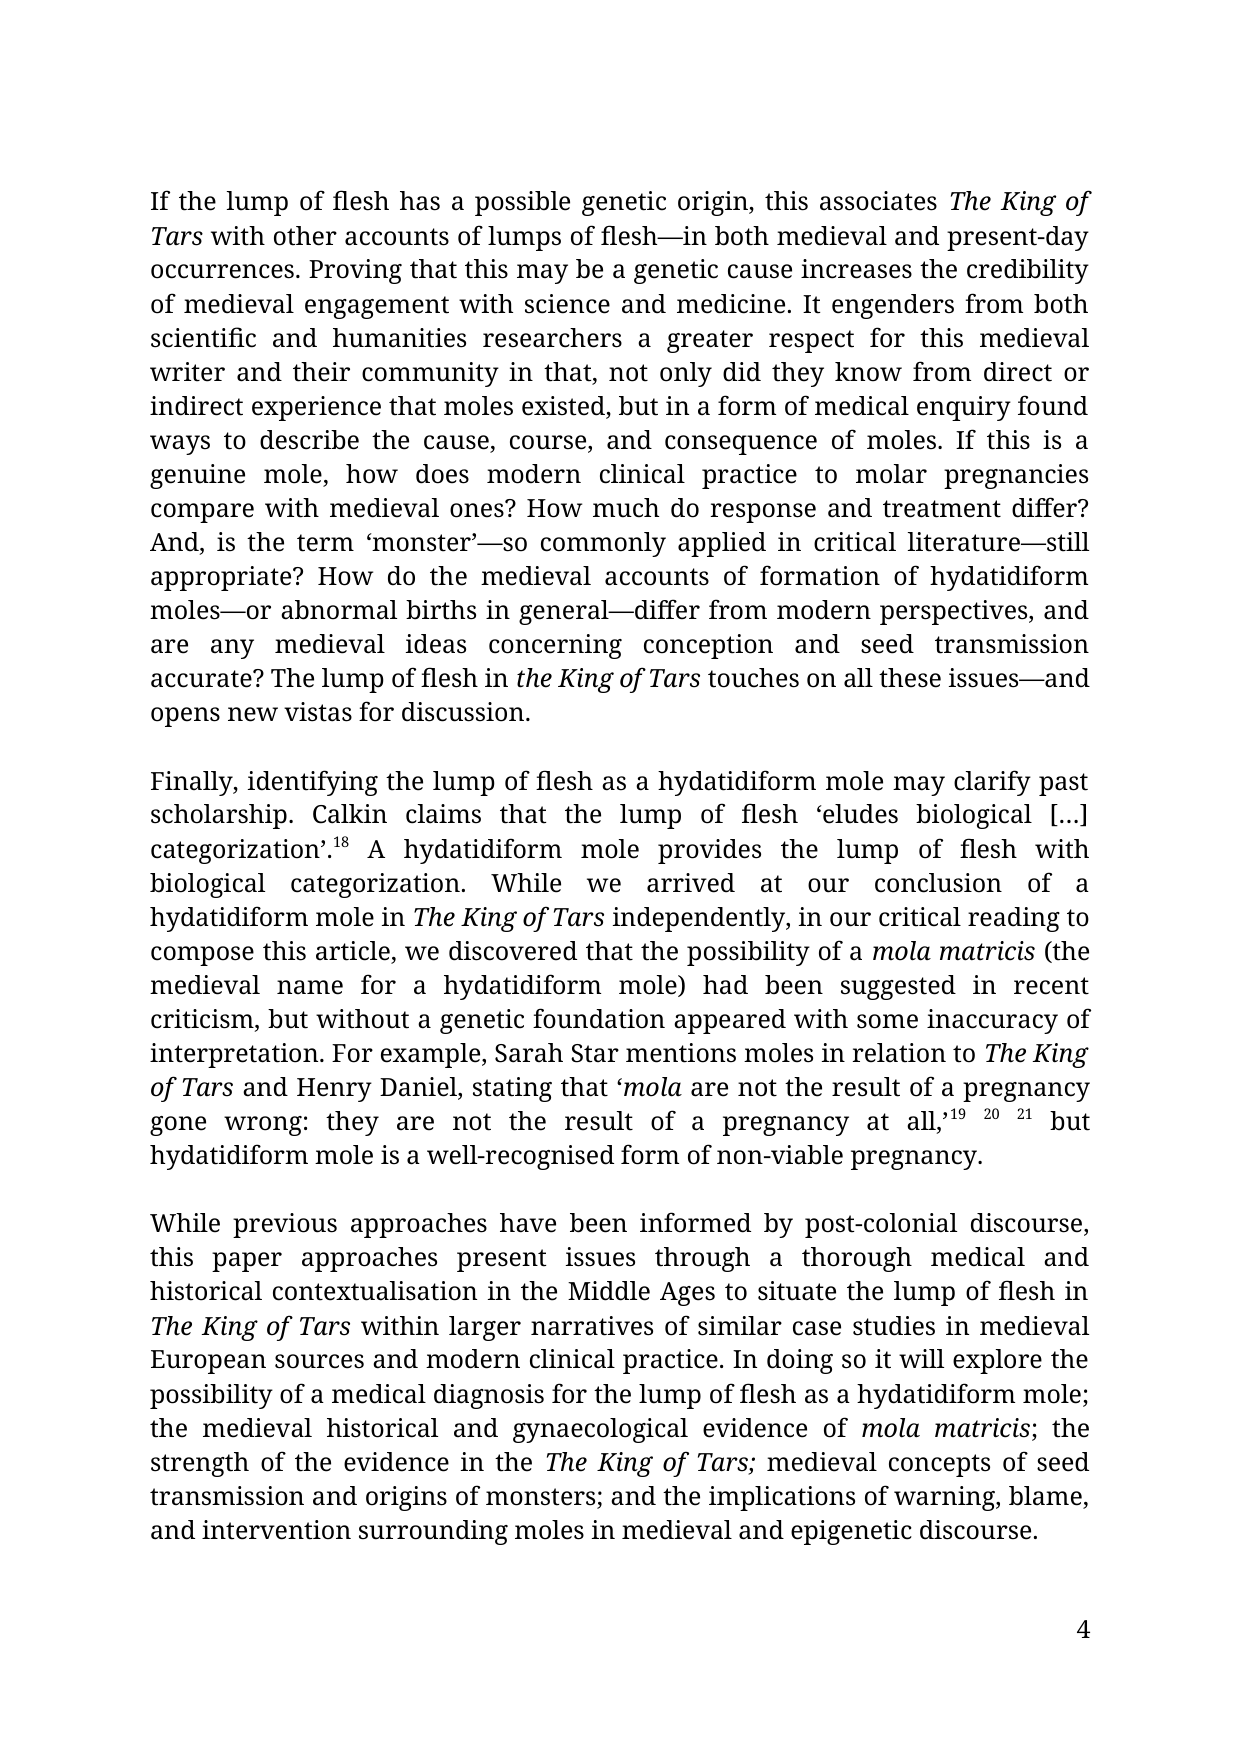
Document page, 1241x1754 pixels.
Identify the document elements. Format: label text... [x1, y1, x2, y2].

text While previous approaches have been informed by post-colonial discourse, this paper approaches present issues through a thorough medical and historical contextualisation in the Middle Ages to situate the lump of flesh in The King of Tars within larger narratives of similar case studies in medieval European sources and modern clinical practice. In doing so it will explore the possibility of a medical diagnosis for the lump of flesh as a hydatidiform mole; the medieval historical and gynaecological evidence of mola matricis; the strength of the evidence in the The King of Tars; medieval concepts of seed transmission and origins of monsters; and the implications of warning, blame, and intervention surrounding moles in medieval and epigenetic discourse. [150, 1206, 1090, 1547]
text Finally, identifying the lump of flesh as a hydatidiform mole may clarify past scholarship. Calkin claims that the lump of flesh ‘eludes biological […] categorization’. A hydatidiform mole provides the lump of flesh with biological categorization. While we arrived at our conclusion of a hydatidiform mole in The King of Tars independently, in our critical reading to compose this article, we discovered that the possibility of a mola matricis (the medieval name for a hydatidiform mole) had been suggested in recent criticism, but without a genetic foundation appeared with some inaccuracy of interpretation. For example, Sarah Star mentions moles in relation to The King of Tars and Henry Daniel, stating that ‘mola are not the result of a pregnancy gone wrong: they are not the result of a pregnancy at all,’ but hydatidiform mole is a well-recognised form of non-viable pregnancy. [150, 763, 1090, 1172]
text If the lump of flesh has a possible genetic origin, this associates The King of Tars with other accounts of lumps of flesh—in both medieval and present-day occurrences. Proving that this may be a genetic cause increases the credibility of medieval engagement with science and medicine. It engenders from both scientific and humanities researchers a greater respect for this medieval writer and their community in that, not only did they know from direct or indirect experience that moles existed, but in a form of medical enquiry found ways to describe the cause, course, and consequence of moles. If this is a genuine mole, how does modern clinical practice to molar pregnancies compare with medieval ones? How much do response and treatment differ? And, is the term ‘monster’—so commonly applied in critical literature—still appropriate? How do the medieval accounts of formation of hydatidiform moles—or abnormal births in general—differ from modern perspectives, and are any medieval ideas concerning conception and seed transmission accurate? The lump of flesh in the King of Tars touches on all these issues—and opens new vistas for discussion. [150, 184, 1090, 729]
